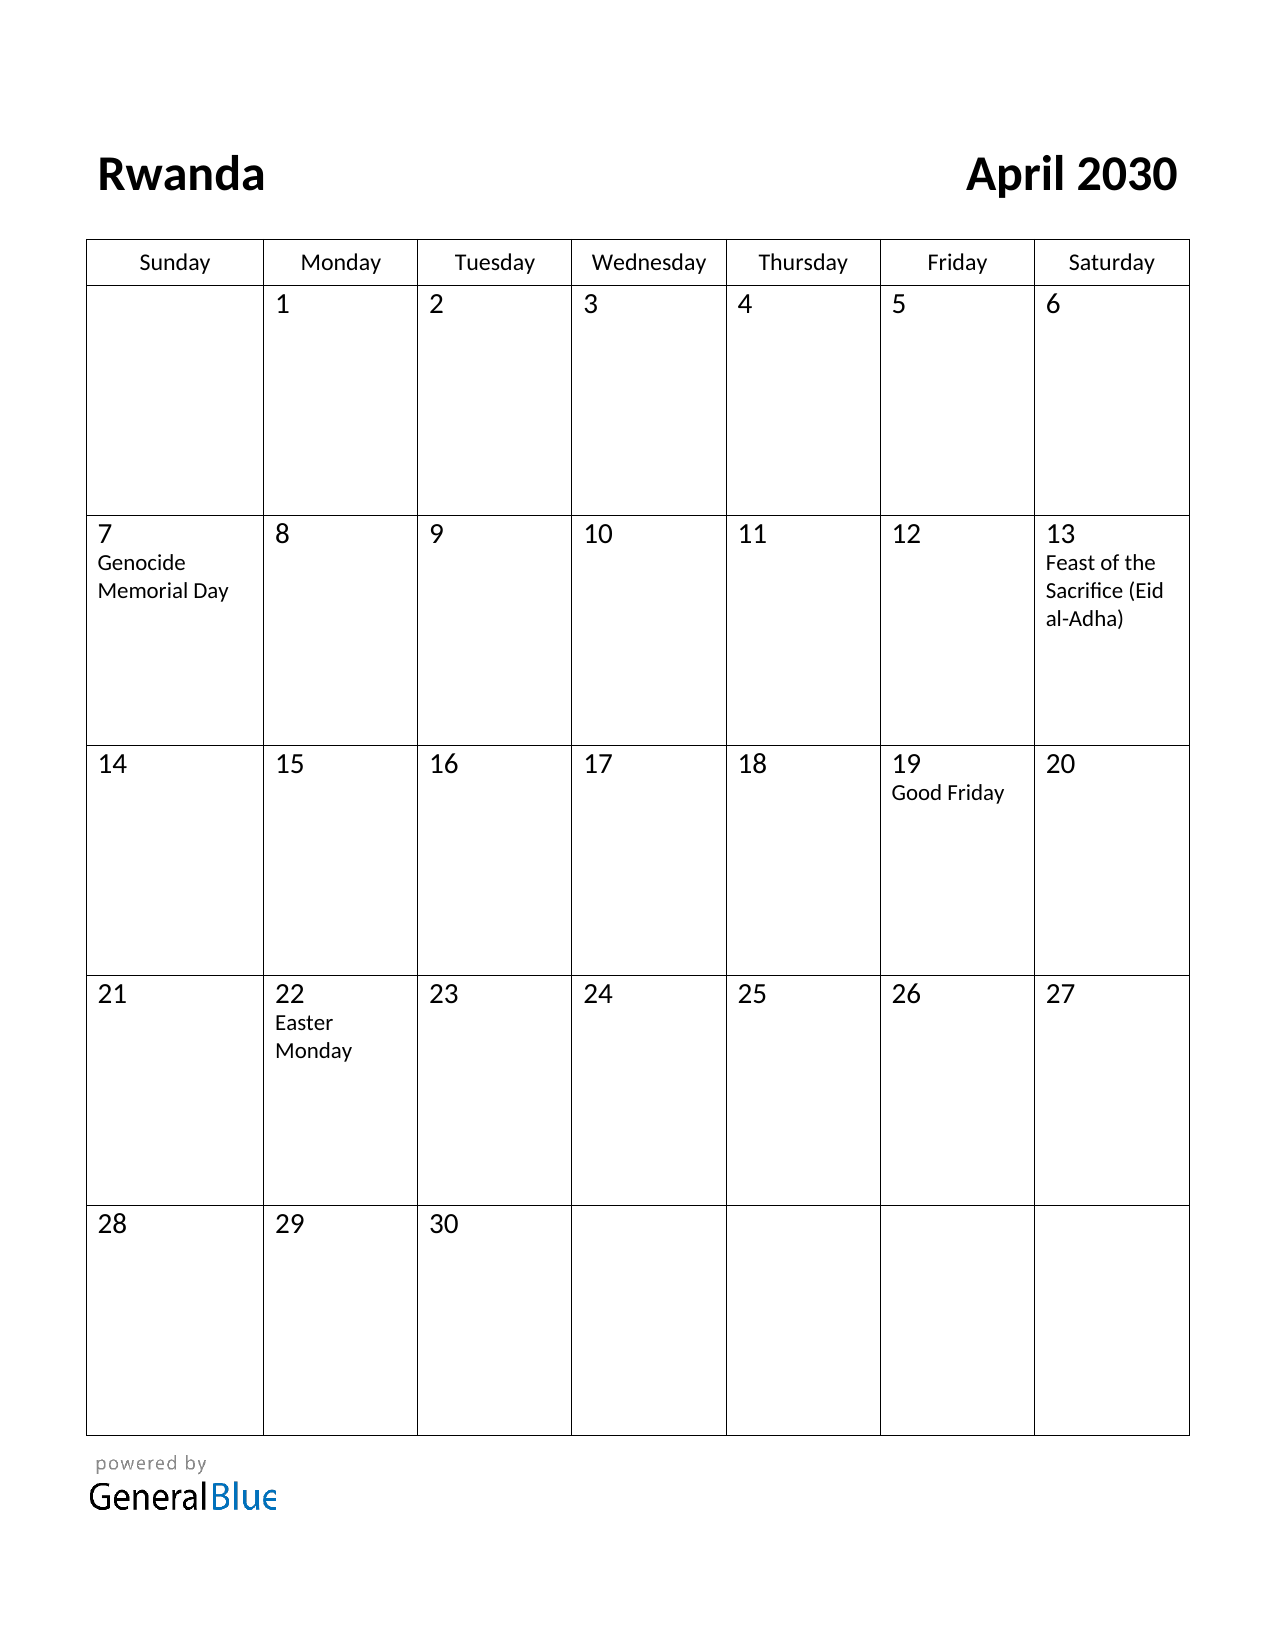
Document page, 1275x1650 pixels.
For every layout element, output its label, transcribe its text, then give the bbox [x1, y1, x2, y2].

table_cell 24 [572, 976, 726, 1008]
picture [88, 1452, 276, 1515]
table_cell [572, 1206, 726, 1238]
table_cell Good Friday [881, 778, 1034, 974]
table_cell [1035, 1008, 1189, 1204]
table_cell [881, 1008, 1034, 1204]
table_cell 9 [418, 516, 571, 548]
table_cell 25 [727, 976, 880, 1008]
table_cell 28 [87, 1206, 263, 1238]
table_cell [418, 778, 571, 974]
table_cell 10 [572, 516, 726, 548]
table_cell [418, 1238, 571, 1434]
table_cell [87, 778, 263, 974]
table_cell Thursday [727, 240, 880, 284]
table_header April 2030 [572, 105, 1189, 239]
table_cell Easter Monday [264, 1008, 417, 1204]
table_cell 23 [418, 976, 571, 1008]
table_cell 29 [264, 1206, 417, 1238]
table_cell [572, 1238, 726, 1434]
table_cell [572, 318, 726, 514]
table_cell [87, 1238, 263, 1434]
table_cell 26 [881, 976, 1034, 1008]
table_cell [727, 318, 880, 514]
table_cell Genocide Memorial Day [87, 548, 263, 744]
table_cell 1 [264, 286, 417, 318]
table_cell [727, 1008, 880, 1204]
table_cell 13 [1035, 516, 1189, 548]
table_cell [264, 778, 417, 974]
table_cell [87, 318, 263, 514]
table_cell 21 [87, 976, 263, 1008]
table_cell [264, 548, 417, 744]
table_cell 14 [87, 746, 263, 778]
table_cell [881, 318, 1034, 514]
table_cell Wednesday [572, 240, 726, 284]
table_cell [572, 1008, 726, 1204]
table_cell Saturday [1035, 240, 1189, 284]
table_cell [264, 318, 417, 514]
table_cell [418, 1008, 571, 1204]
table_cell 8 [264, 516, 417, 548]
table_cell 30 [418, 1206, 571, 1238]
table_cell [727, 548, 880, 744]
table_cell [572, 778, 726, 974]
table_header Rwanda [86, 105, 572, 239]
table_cell 27 [1035, 976, 1189, 1008]
table_cell 19 [881, 746, 1034, 778]
table_cell [1035, 778, 1189, 974]
table_cell 7 [87, 516, 263, 548]
table_cell 5 [881, 286, 1034, 318]
table_cell 20 [1035, 746, 1189, 778]
table_cell [264, 1238, 417, 1434]
table_cell [881, 1238, 1034, 1434]
table_cell 3 [572, 286, 726, 318]
table_cell 17 [572, 746, 726, 778]
table_cell Feast of the Sacrifice (Eid al-Adha) [1035, 548, 1189, 744]
table_cell [418, 548, 571, 744]
table_cell Monday [264, 240, 417, 284]
table_cell [87, 1008, 263, 1204]
table_cell [1035, 1206, 1189, 1238]
table_cell Friday [881, 240, 1034, 284]
table_cell 15 [264, 746, 417, 778]
table_cell 4 [727, 286, 880, 318]
table_cell [881, 548, 1034, 744]
table_cell [727, 778, 880, 974]
table_cell [1035, 318, 1189, 514]
table_cell 6 [1035, 286, 1189, 318]
table_cell Tuesday [418, 240, 571, 284]
table_cell 2 [418, 286, 571, 318]
table_cell 22 [264, 976, 417, 1008]
table_cell 11 [727, 516, 880, 548]
table_cell 18 [727, 746, 880, 778]
table_cell [87, 286, 263, 318]
table_cell [881, 1206, 1034, 1238]
table_cell [418, 318, 571, 514]
table_cell [86, 1436, 1189, 1534]
table_cell [727, 1238, 880, 1434]
table_cell [572, 548, 726, 744]
table_cell [1035, 1238, 1189, 1434]
table_cell 16 [418, 746, 571, 778]
table_cell 12 [881, 516, 1034, 548]
table_cell Sunday [87, 240, 263, 284]
table_cell [727, 1206, 880, 1238]
